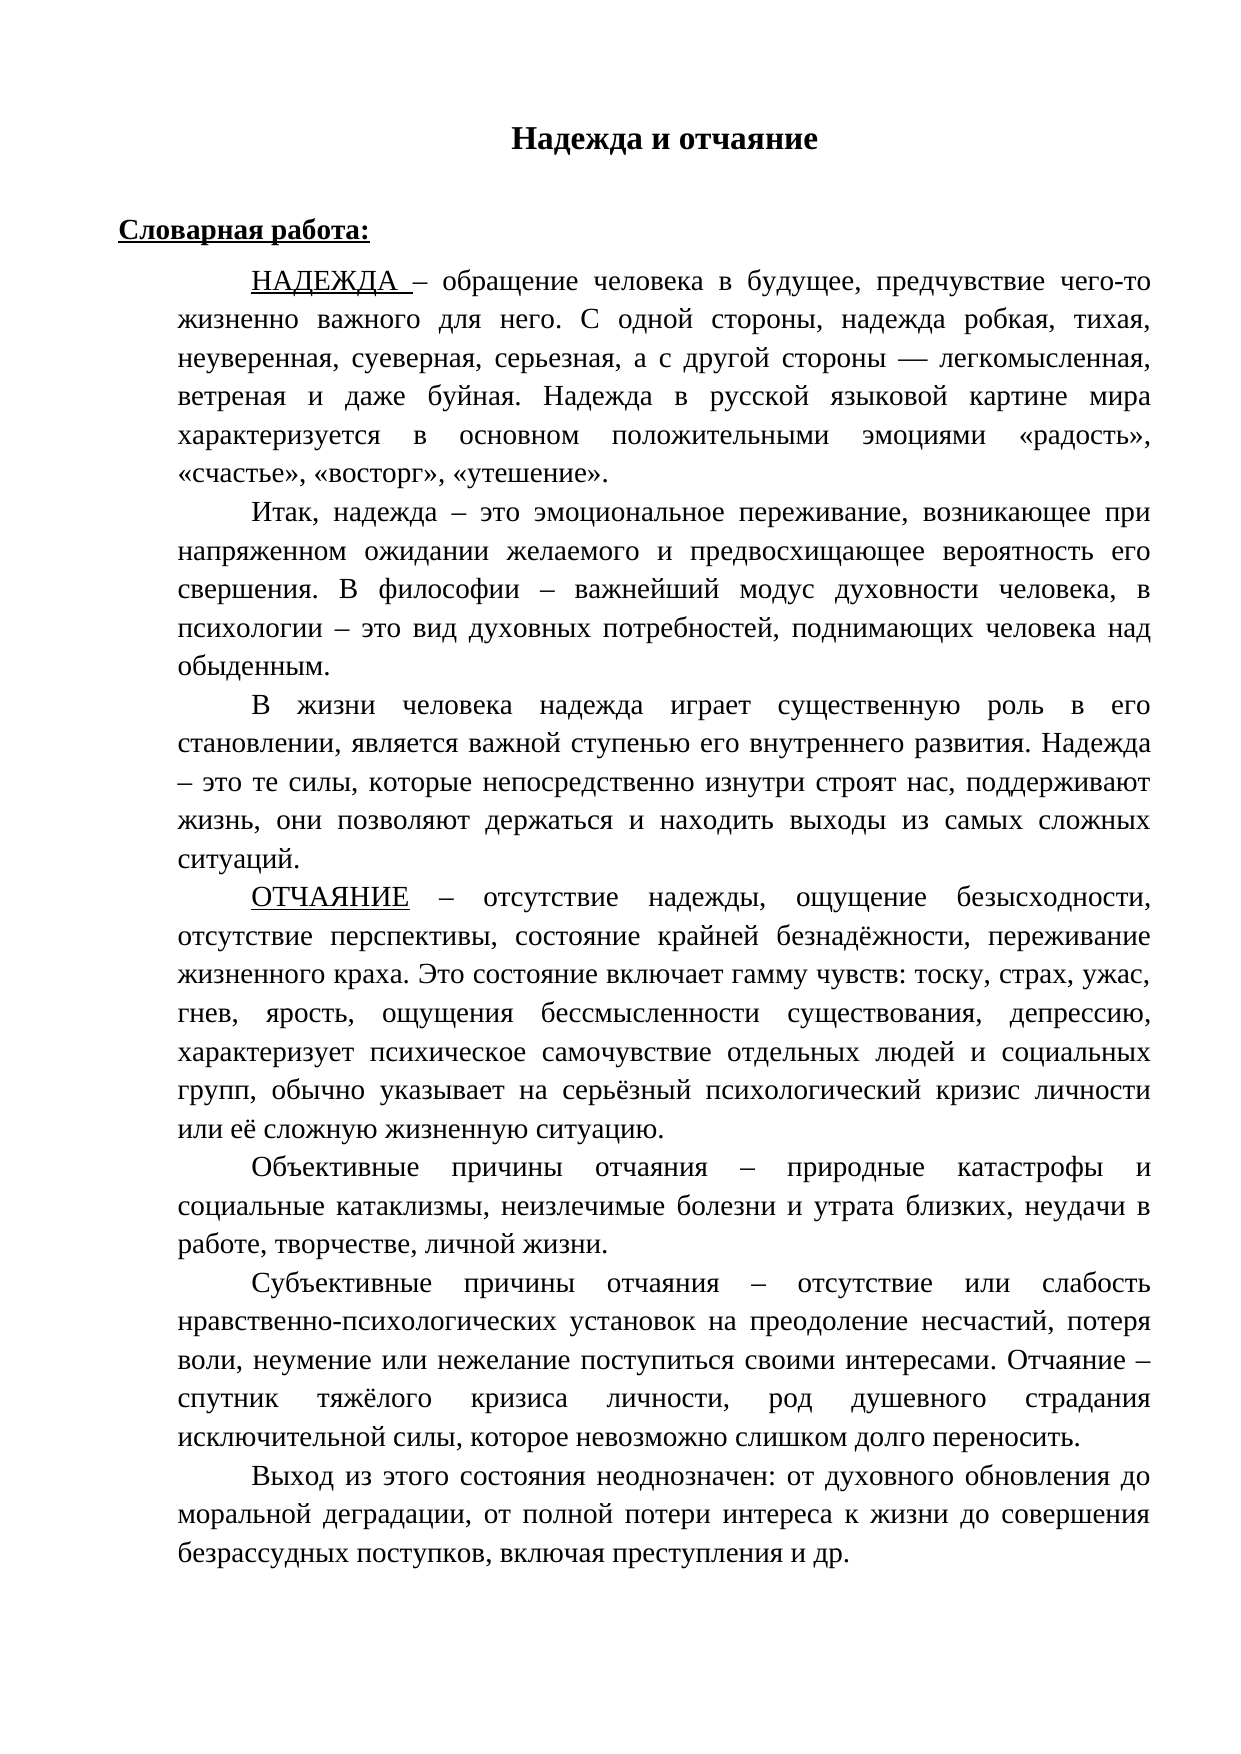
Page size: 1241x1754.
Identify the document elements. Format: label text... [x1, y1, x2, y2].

text НАДЕЖДА – обращение человека в будущее, предчувствие чего-то жизненно важного для него. С одной стороны, надежда робкая, тихая, неуверенная, суеверная, серьезная, а с другой стороны — легкомысленная, ветреная и даже буйная. Надежда в русской языковой картине мира характеризуется в основном положительными эмоциями «радость», «счастье», «восторг», «утешение». [177, 263, 1152, 489]
text Субъективные причины отчаяния – отсутствие или слабость нравственно-психологических установок на преодоление несчастий, потеря воли, неумение или нежелание поступиться своими интересами. Отчаяние – спутник тяжёлого кризиса личности, род душевного страдания исключительной силы, которое невозможно слишком долго переносить. [177, 1265, 1152, 1453]
text Словарная работа: [118, 212, 1152, 246]
text В жизни человека надежда играет существенную роль в его становлении, является важной ступенью его внутреннего развития. Надежда – это те силы, которые непосредственно изнутри строят нас, поддерживают жизнь, они позволяют держаться и находить выходы из самых сложных ситуаций. [177, 687, 1152, 874]
text Итак, надежда – это эмоциональное переживание, возникающее при напряженном ожидании желаемого и предвосхищающее вероятность его свершения. В философии – важнейший модус духовности человека, в психологии – это вид духовных потребностей, поднимающих человека над обыденным. [177, 494, 1152, 682]
text ОТЧАЯНИЕ – отсутствие надежды, ощущение безысходности, отсутствие перспективы, состояние крайней безнадёжности, переживание жизненного краха. Это состояние включает гамму чувств: тоску, страх, ужас, гнев, ярость, ощущения бессмысленности существования, депрессию, характеризует психическое самочувствие отдельных людей и социальных групп, обычно указывает на серьёзный психологический кризис личности или её сложную жизненную ситуацию. [177, 879, 1152, 1144]
text Объективные причины отчаяния – природные катастрофы и социальные катаклизмы, неизлечимые болезни и утрата близких, неудачи в работе, творчестве, личной жизни. [177, 1149, 1152, 1260]
subtitle Надежда и отчаяние [177, 118, 1152, 156]
text Выход из этого состояния неоднозначен: от духовного обновления до моральной деградации, от полной потери интереса к жизни до совершения безрассудных поступков, включая преступления и др. [177, 1458, 1152, 1568]
